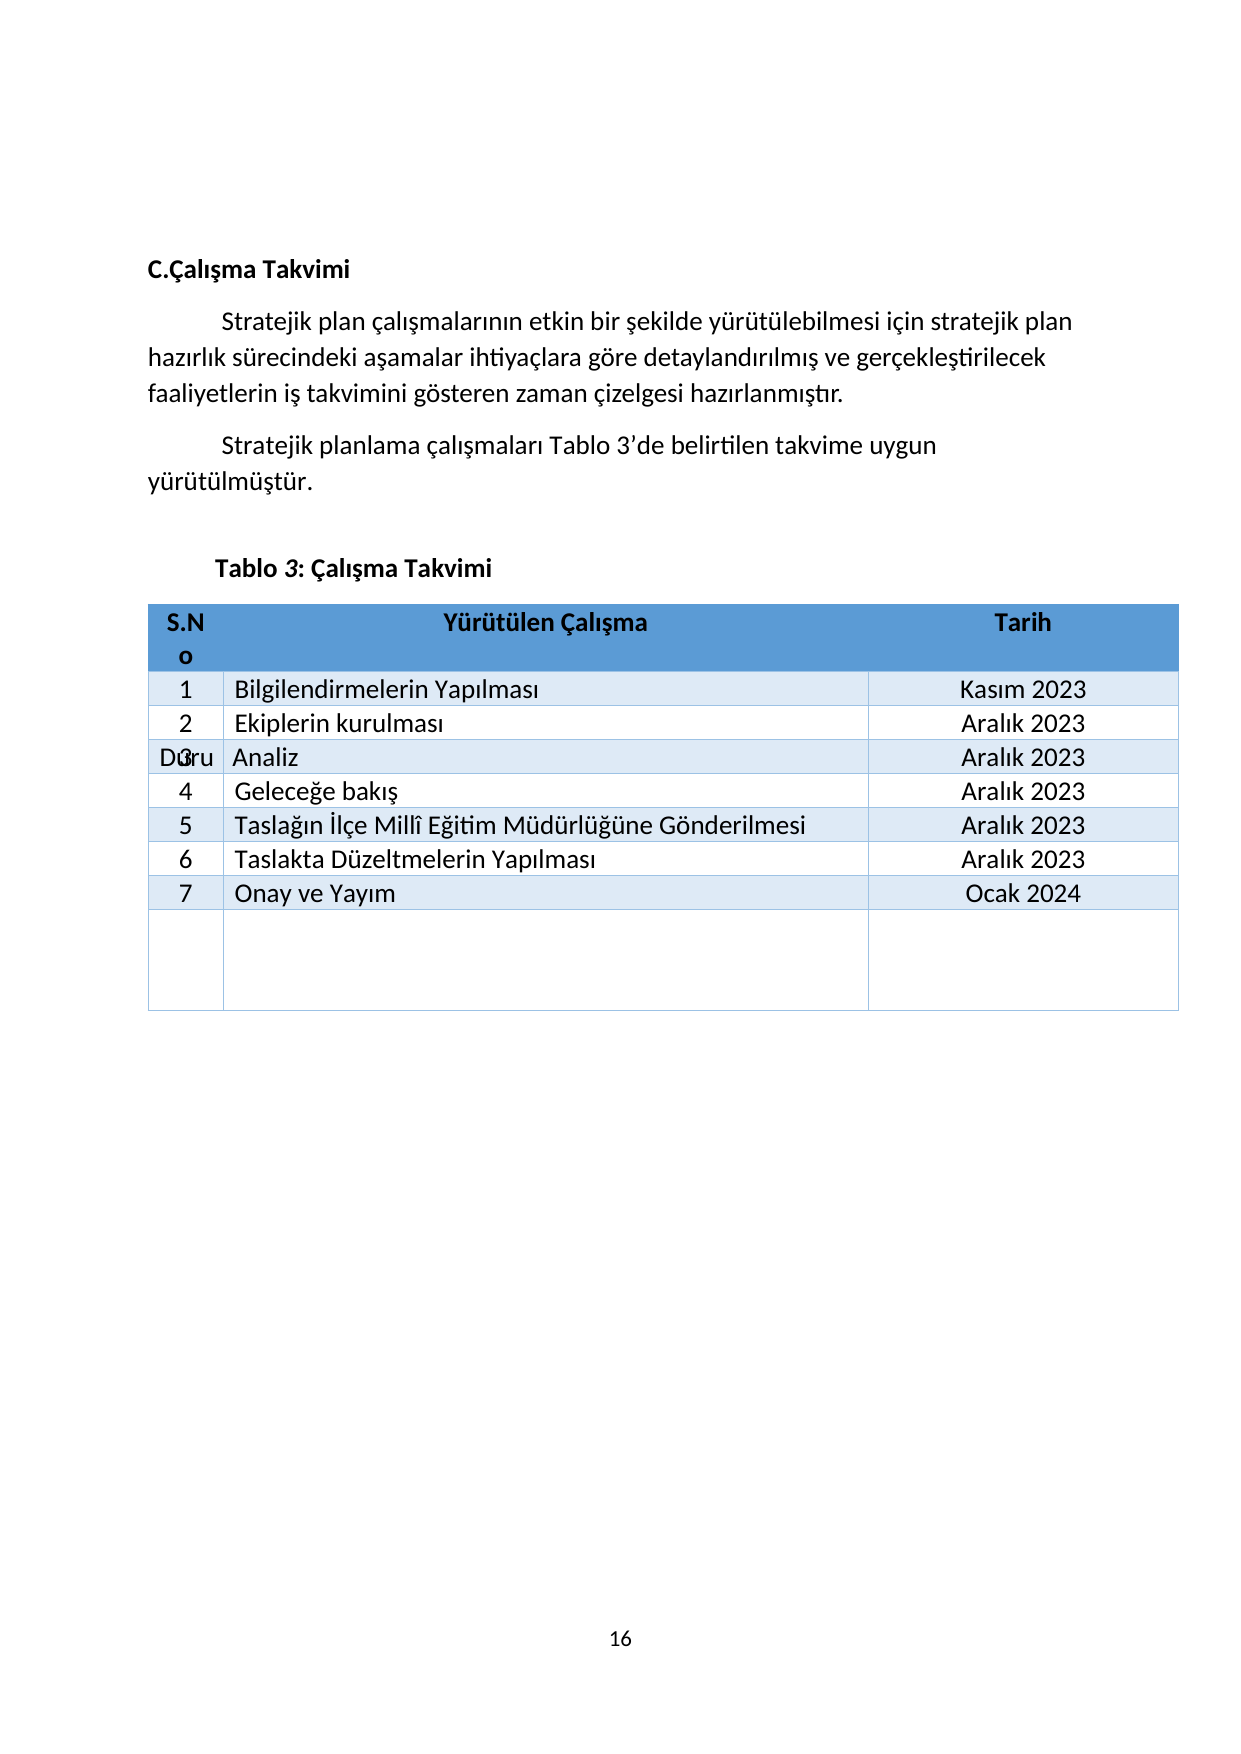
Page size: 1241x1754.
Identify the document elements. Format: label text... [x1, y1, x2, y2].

table_cell 6 [149, 842, 223, 875]
table_cell [149, 910, 223, 1009]
table_cell [224, 910, 868, 1009]
table_cell Duru Analiz [224, 740, 868, 773]
text Stratejik planlama çalışmaları Tablo 3’de belirtilen takvime uygun yürütülmüştür. [148, 428, 1093, 497]
table_cell Aralık 2023 [869, 842, 1178, 875]
table_cell Aralık 2023 [869, 706, 1178, 739]
text Tablo 3: Çalışma Takvimi [148, 552, 1093, 584]
table_cell Ocak 2024 [869, 876, 1178, 909]
table_cell Aralık 2023 [869, 774, 1178, 807]
table_header Yürütülen Çalışma [224, 605, 868, 671]
table_cell 4 [149, 774, 223, 807]
table_cell Aralık 2023 [869, 808, 1178, 841]
table_cell Bilgilendirmelerin Yapılması [224, 672, 868, 705]
table_cell 7 [149, 876, 223, 909]
table_cell [869, 910, 1178, 1009]
text Stratejik plan çalışmalarının etkin bir şekilde yürütülebilmesi için stratejik plan hazırlık sürecindeki aşamalar ihtiyaçlara göre detaylandırılmış ve gerçekleştirilecek faaliyetlerin iş takvimini gösteren zaman çizelgesi hazırlanmıştır. [148, 304, 1093, 409]
table_cell 3 [149, 740, 223, 773]
table_header S.No [149, 605, 223, 671]
table_header Tarih [869, 605, 1178, 671]
text C.Çalışma Takvimi [148, 252, 1093, 285]
table_cell Onay ve Yayım [224, 876, 868, 909]
table_cell Geleceğe bakış [224, 774, 868, 807]
table_cell 1 [149, 672, 223, 705]
table_cell Aralık 2023 [869, 740, 1178, 773]
table_cell 2 [149, 706, 223, 739]
table_cell Taslakta Düzeltmelerin Yapılması [224, 842, 868, 875]
table_cell Kasım 2023 [869, 672, 1178, 705]
table_cell Ekiplerin kurulması [224, 706, 868, 739]
table_cell 5 [149, 808, 223, 841]
table_cell Taslağın İlçe Millî Eğitim Müdürlüğüne Gönderilmesi [224, 808, 868, 841]
